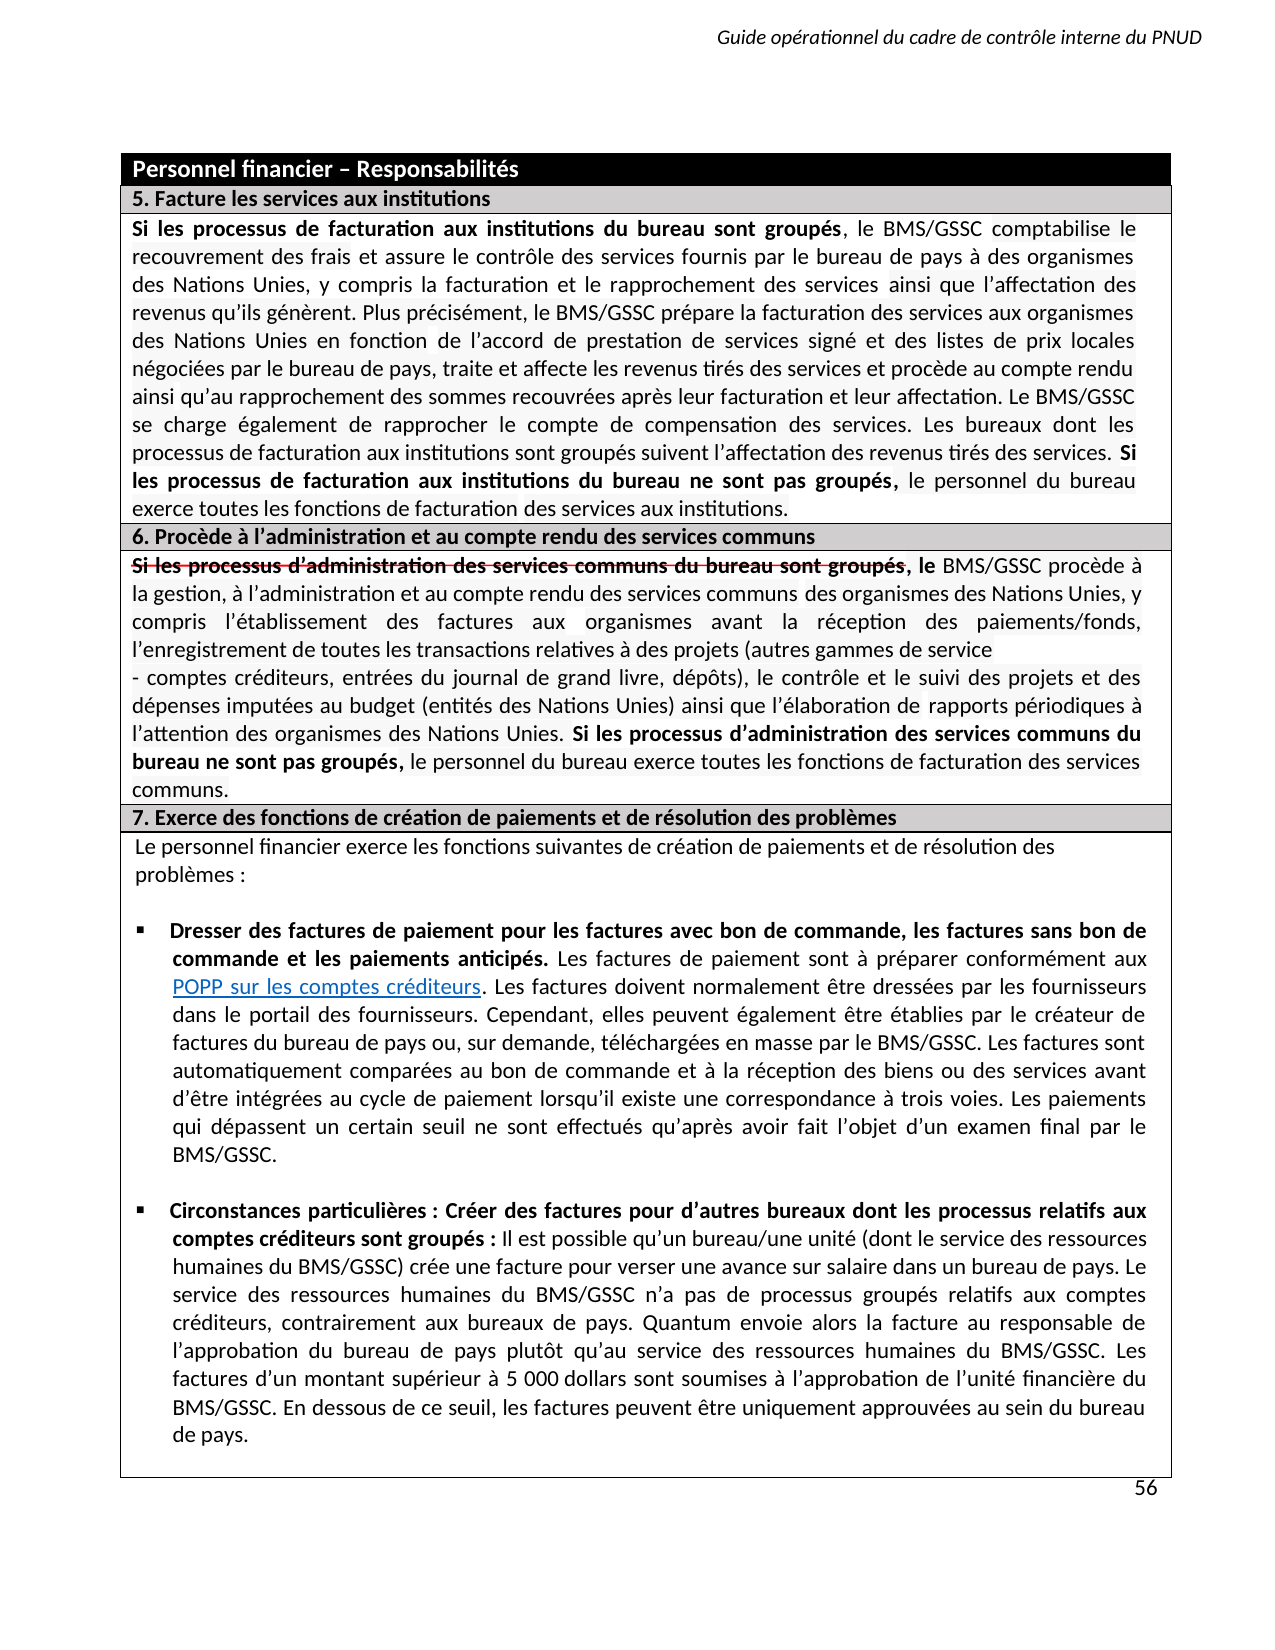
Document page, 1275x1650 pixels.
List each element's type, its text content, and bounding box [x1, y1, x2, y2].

table_cell Si les processus de facturation aux institutions du bureau sont groupés, le BMS/GSSC comptabilise le recouvrement des frais et assure le contrôle des services fournis par le bureau de pays à des organismes des Nations Unies, y compris la facturation et le rapprochement des services ainsi que l’affectation des revenus qu’ils génèrent. Plus précisément, le BMS/GSSC prépare la facturation des services aux organismes des Nations Unies en fonction de l’accord de prestation de services signé et des listes de prix locales négociées par le bureau de pays, traite et affecte les revenus tirés des services et procède au compte rendu ainsi qu’au rapprochement des sommes recouvrées après leur facturation et leur affectation. Le BMS/GSSC se charge également de rapprocher le compte de compensation des services. Les bureaux dont les processus de facturation aux institutions sont groupés suivent l’affectation des revenus tirés des services. Si les processus de facturation aux institutions du bureau ne sont pas groupés, le personnel du bureau exerce toutes les fonctions de facturation des services aux institutions. [121, 214, 1171, 522]
table_cell 7. Exerce des fonctions de création de paiements et de résolution des problèmes [121, 805, 1171, 831]
table_cell 6. Procède à l’administration et au compte rendu des services communs [121, 524, 1171, 550]
table_cell Si les processus d’administration des services communs du bureau sont groupés, le BMS/GSSC procède à la gestion, à l’administration et au compte rendu des services communs des organismes des Nations Unies, y compris l’établissement des factures aux organismes avant la réception des paiements/fonds, l’enregistrement de toutes les transactions relatives à des projets (autres gammes de service - comptes créditeurs, entrées du journal de grand livre, dépôts), le contrôle et le suivi des projets et des dépenses imputées au budget (entités des Nations Unies) ainsi que l’élaboration de rapports périodiques à l’attention des organismes des Nations Unies. Si les processus d’administration des services communs du bureau ne sont pas groupés, le personnel du bureau exerce toutes les fonctions de facturation des services communs. [121, 551, 1171, 803]
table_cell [121, 833, 1171, 1477]
table_cell 5. Facture les services aux institutions [121, 186, 1171, 213]
table_header Personnel financier – Responsabilités [121, 153, 1171, 185]
